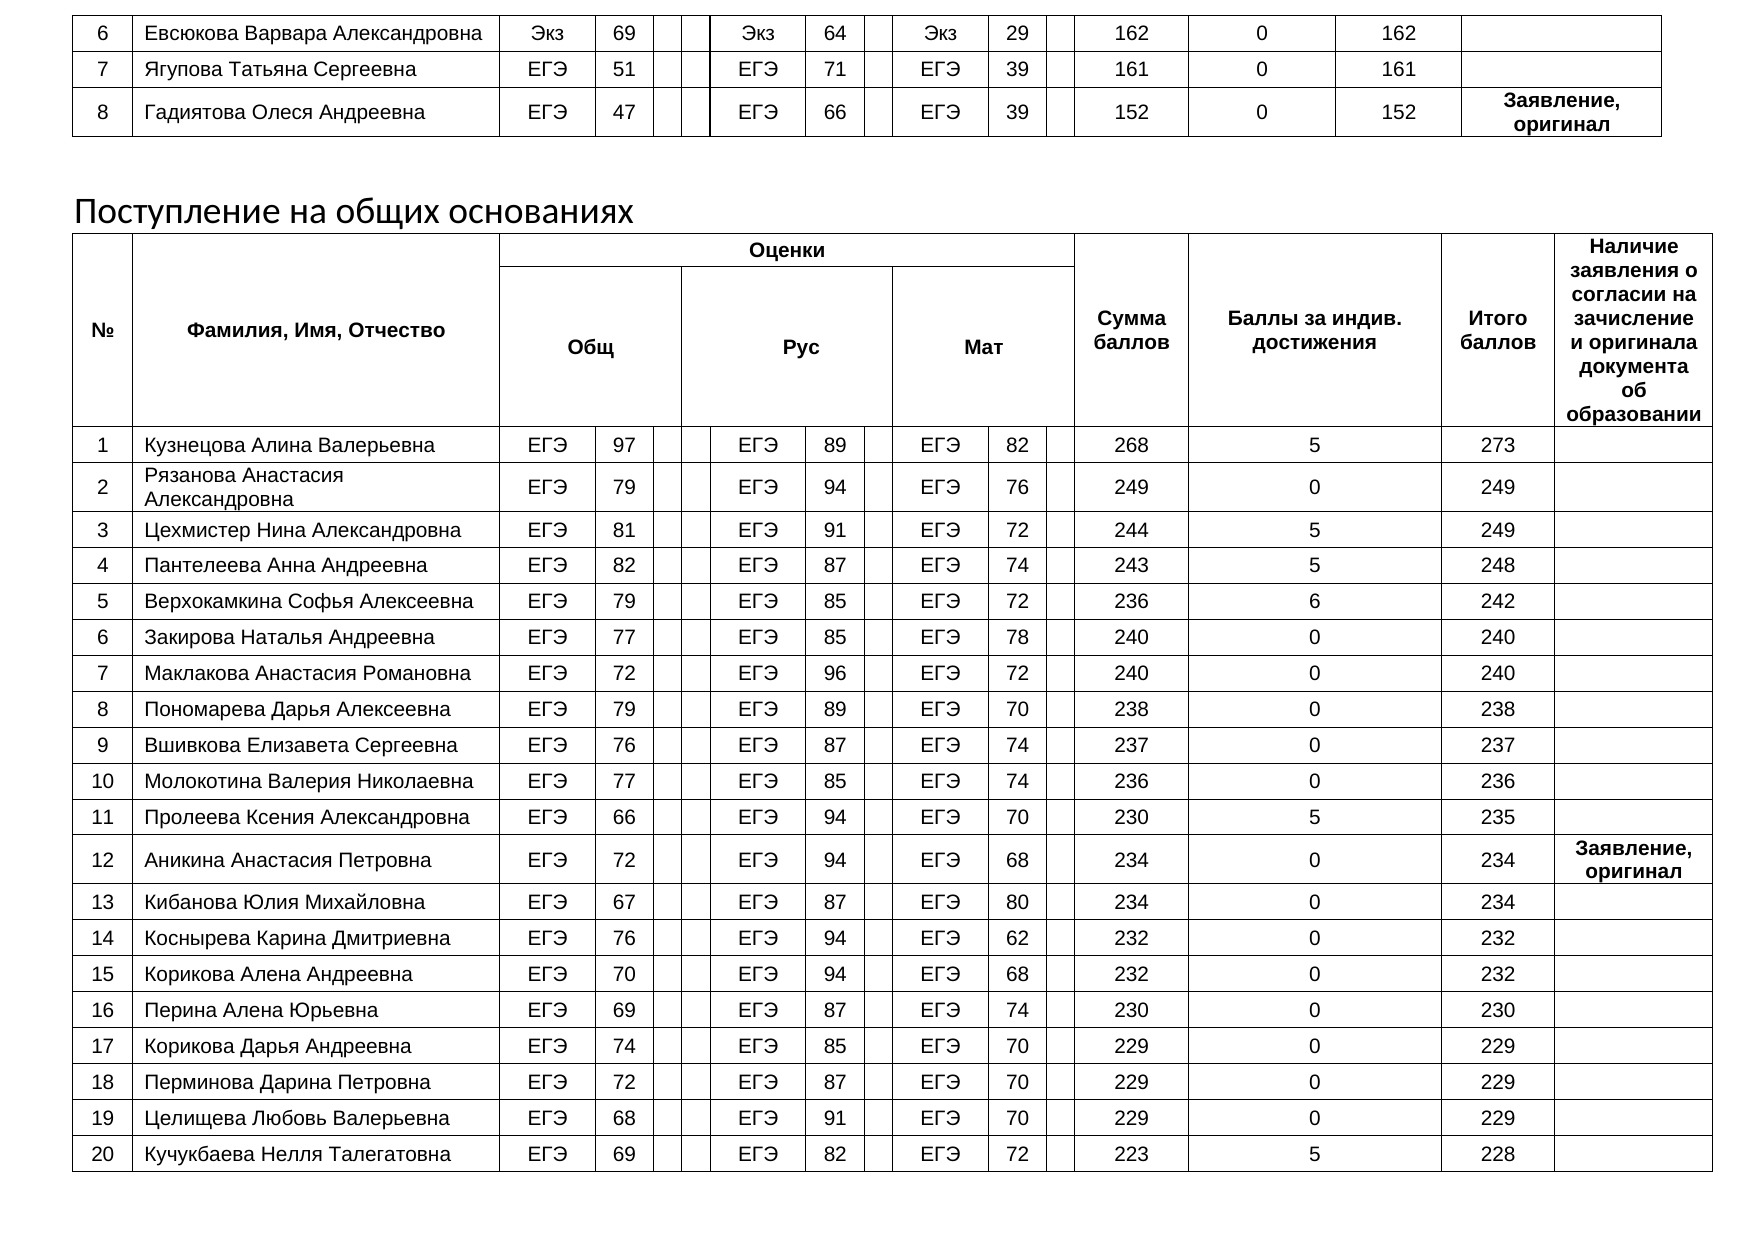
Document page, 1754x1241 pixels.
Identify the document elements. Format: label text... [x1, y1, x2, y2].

table_cell [682, 427, 710, 462]
table_cell ЕГЭ [893, 427, 988, 462]
table_cell 72 [989, 656, 1046, 691]
table_cell [682, 52, 709, 87]
table_cell Целищева Любовь Валерьевна [133, 1100, 499, 1135]
table_cell [654, 692, 681, 727]
table_cell ЕГЭ [500, 920, 595, 955]
table_cell 243 [1075, 548, 1188, 583]
table_cell ЕГЭ [500, 884, 595, 919]
table_cell 72 [596, 1064, 653, 1099]
table_cell 236 [1442, 764, 1554, 798]
table_cell [1047, 88, 1074, 136]
table_cell [1047, 463, 1074, 511]
table_cell 10 [73, 764, 132, 798]
table_cell ЕГЭ [893, 884, 988, 919]
table_cell 62 [989, 920, 1046, 955]
table_cell [682, 1064, 710, 1099]
table_cell 87 [806, 1064, 864, 1099]
table_cell 80 [989, 884, 1046, 919]
table_cell [1047, 764, 1074, 798]
table_cell 91 [806, 512, 864, 547]
table_cell Экз [893, 16, 988, 51]
table_cell [865, 728, 892, 762]
table_cell [654, 512, 681, 547]
table_cell [654, 427, 681, 462]
table_cell ЕГЭ [711, 512, 805, 547]
table_cell [1047, 1028, 1074, 1063]
table_cell 237 [1442, 728, 1554, 762]
table_cell 234 [1442, 835, 1554, 883]
table_cell 229 [1075, 1064, 1188, 1099]
table_cell Закирова Наталья Андреевна [133, 620, 499, 655]
table_cell ЕГЭ [711, 463, 805, 511]
table_cell 96 [806, 656, 864, 691]
table_cell 229 [1075, 1028, 1188, 1063]
table_cell [1555, 728, 1712, 762]
table_cell [682, 88, 709, 136]
table_cell [1047, 584, 1074, 619]
table_cell 85 [806, 620, 864, 655]
table_cell [1555, 956, 1712, 991]
table_cell [654, 88, 681, 136]
table_cell 0 [1189, 620, 1441, 655]
table_cell 0 [1189, 1100, 1441, 1135]
table_cell [865, 1100, 892, 1135]
table_cell 235 [1442, 800, 1554, 834]
table_cell [1555, 1028, 1712, 1063]
text Поступление на общих основаниях [74, 187, 1636, 233]
table_cell [682, 1136, 710, 1171]
table_cell 234 [1075, 884, 1188, 919]
table_cell 5 [1189, 512, 1441, 547]
table_cell Мат [893, 267, 1074, 426]
table_cell 72 [989, 1136, 1046, 1171]
table_cell 74 [989, 764, 1046, 798]
table_cell 8 [73, 88, 132, 136]
table_cell 68 [596, 1100, 653, 1135]
table_cell [865, 1136, 892, 1171]
table_cell ЕГЭ [893, 800, 988, 834]
table_cell [1555, 620, 1712, 655]
table_cell [654, 992, 681, 1027]
table_cell ЕГЭ [711, 835, 805, 883]
table_cell 85 [806, 764, 864, 798]
table_cell [1047, 800, 1074, 834]
table_cell [682, 884, 710, 919]
table_cell ЕГЭ [711, 692, 805, 727]
table_cell 13 [73, 884, 132, 919]
table_cell 19 [73, 1100, 132, 1135]
table_cell 249 [1075, 463, 1188, 511]
table_cell 232 [1442, 920, 1554, 955]
table_cell [682, 1100, 710, 1135]
table_cell [1462, 16, 1661, 51]
table_cell 29 [989, 16, 1046, 51]
table_cell [865, 620, 892, 655]
table_cell ЕГЭ [500, 1064, 595, 1099]
table_cell [865, 548, 892, 583]
table_cell 94 [806, 463, 864, 511]
table_cell 16 [73, 992, 132, 1027]
table_cell [682, 764, 710, 798]
table_cell 97 [596, 427, 653, 462]
table_cell 268 [1075, 427, 1188, 462]
table_cell [1047, 835, 1074, 883]
table_cell [865, 16, 892, 51]
table_cell ЕГЭ [711, 1064, 805, 1099]
table_cell ЕГЭ [711, 656, 805, 691]
table_cell [1555, 548, 1712, 583]
table_cell 234 [1442, 884, 1554, 919]
table_cell [682, 584, 710, 619]
table_cell [654, 16, 681, 51]
table_cell 77 [596, 620, 653, 655]
table_cell 12 [73, 835, 132, 883]
table_cell 162 [1075, 16, 1188, 51]
table_cell ЕГЭ [500, 548, 595, 583]
table_cell 161 [1336, 52, 1461, 87]
table_cell ЕГЭ [711, 728, 805, 762]
table_cell 8 [73, 692, 132, 727]
table_cell [1047, 692, 1074, 727]
table_cell ЕГЭ [500, 764, 595, 798]
table_cell [1047, 1136, 1074, 1171]
table_cell 85 [806, 584, 864, 619]
table_header Итого баллов [1442, 234, 1554, 426]
table_cell [682, 512, 710, 547]
table_cell ЕГЭ [711, 800, 805, 834]
table_cell ЕГЭ [711, 427, 805, 462]
table_cell Цехмистер Нина Александровна [133, 512, 499, 547]
table_cell 94 [806, 920, 864, 955]
table_cell 74 [989, 548, 1046, 583]
table_cell 223 [1075, 1136, 1188, 1171]
table_cell 2 [73, 463, 132, 511]
table_cell ЕГЭ [711, 88, 805, 136]
table_cell 51 [596, 52, 653, 87]
table_cell 236 [1075, 764, 1188, 798]
table_cell 70 [596, 956, 653, 991]
table_cell ЕГЭ [500, 512, 595, 547]
table_cell [654, 764, 681, 798]
table_cell ЕГЭ [500, 692, 595, 727]
table_cell 78 [989, 620, 1046, 655]
table_cell 71 [806, 52, 864, 87]
table_cell ЕГЭ [500, 584, 595, 619]
table_cell [1047, 548, 1074, 583]
table_cell [1555, 800, 1712, 834]
table_cell 79 [596, 692, 653, 727]
table_cell [865, 800, 892, 834]
table_cell 70 [989, 1064, 1046, 1099]
table_cell Кучукбаева Нелля Талегатовна [133, 1136, 499, 1171]
table_cell ЕГЭ [711, 1100, 805, 1135]
table_cell Ягупова Татьяна Сергеевна [133, 52, 499, 87]
table_cell 94 [806, 956, 864, 991]
table_cell 0 [1189, 463, 1441, 511]
table_cell 240 [1075, 656, 1188, 691]
table_cell Общ [500, 267, 681, 426]
table_cell [865, 920, 892, 955]
table_cell 0 [1189, 764, 1441, 798]
table_cell 87 [806, 728, 864, 762]
table_cell 15 [73, 956, 132, 991]
table_cell ЕГЭ [893, 835, 988, 883]
table_cell [1047, 16, 1074, 51]
table_cell ЕГЭ [711, 992, 805, 1027]
table_cell 237 [1075, 728, 1188, 762]
table_cell 6 [73, 16, 132, 51]
table_cell [1047, 1100, 1074, 1135]
table_cell [1047, 728, 1074, 762]
table_cell 79 [596, 584, 653, 619]
table_cell 67 [596, 884, 653, 919]
table_cell 39 [989, 52, 1046, 87]
table_cell 70 [989, 800, 1046, 834]
table_cell Кузнецова Алина Валерьевна [133, 427, 499, 462]
table_cell Экз [500, 16, 595, 51]
table_cell [682, 920, 710, 955]
table_cell ЕГЭ [500, 656, 595, 691]
table_cell 89 [806, 692, 864, 727]
table_cell 0 [1189, 920, 1441, 955]
table_cell [1555, 764, 1712, 798]
table_cell Верхокамкина Софья Алексеевна [133, 584, 499, 619]
table_cell 152 [1336, 88, 1461, 136]
table_cell ЕГЭ [711, 764, 805, 798]
table_cell [654, 620, 681, 655]
table_cell 87 [806, 548, 864, 583]
table_cell ЕГЭ [500, 88, 595, 136]
table_cell 20 [73, 1136, 132, 1171]
table_cell [1047, 920, 1074, 955]
table_cell ЕГЭ [893, 52, 988, 87]
table_cell [865, 764, 892, 798]
table_cell 230 [1442, 992, 1554, 1027]
table_cell ЕГЭ [893, 88, 988, 136]
table_cell 0 [1189, 52, 1335, 87]
table_cell 3 [73, 512, 132, 547]
table_cell 9 [73, 728, 132, 762]
table_cell 0 [1189, 728, 1441, 762]
table_cell Маклакова Анастасия Романовна [133, 656, 499, 691]
table_cell [654, 548, 681, 583]
table_cell [865, 463, 892, 511]
table_cell Рязанова Анастасия Александровна [133, 463, 499, 511]
table_cell ЕГЭ [500, 728, 595, 762]
table_cell ЕГЭ [711, 920, 805, 955]
table_cell [865, 1064, 892, 1099]
table_cell ЕГЭ [711, 584, 805, 619]
table_cell [865, 956, 892, 991]
table_cell [1047, 992, 1074, 1027]
table_cell Корикова Алена Андреевна [133, 956, 499, 991]
table_cell [654, 728, 681, 762]
table_cell ЕГЭ [500, 956, 595, 991]
table_cell [1555, 920, 1712, 955]
table_cell 236 [1075, 584, 1188, 619]
table_cell Молокотина Валерия Николаевна [133, 764, 499, 798]
table_cell 14 [73, 920, 132, 955]
table_cell [682, 267, 710, 426]
table_cell 0 [1189, 1028, 1441, 1063]
table_cell [654, 584, 681, 619]
table_cell [654, 956, 681, 991]
table_cell 87 [806, 884, 864, 919]
table_cell 5 [73, 584, 132, 619]
table_cell [865, 692, 892, 727]
table_cell 229 [1075, 1100, 1188, 1135]
table_cell 7 [73, 52, 132, 87]
table_cell 244 [1075, 512, 1188, 547]
table_cell 162 [1336, 16, 1461, 51]
table_cell [682, 1028, 710, 1063]
table_cell [1555, 656, 1712, 691]
table_cell Пантелеева Анна Андреевна [133, 548, 499, 583]
table_cell 232 [1442, 956, 1554, 991]
table_cell 249 [1442, 463, 1554, 511]
table_cell ЕГЭ [711, 1136, 805, 1171]
table_cell 68 [989, 835, 1046, 883]
table_cell [1047, 512, 1074, 547]
table_cell [1555, 692, 1712, 727]
table_cell 230 [1075, 992, 1188, 1027]
table_cell 69 [596, 992, 653, 1027]
table_cell 0 [1189, 692, 1441, 727]
table_cell 82 [596, 548, 653, 583]
table_cell [865, 88, 892, 136]
table_cell ЕГЭ [893, 584, 988, 619]
table_cell 68 [989, 956, 1046, 991]
table_cell 94 [806, 835, 864, 883]
table_cell 1 [73, 427, 132, 462]
table_cell 0 [1189, 884, 1441, 919]
table_cell [654, 656, 681, 691]
table_cell ЕГЭ [893, 1028, 988, 1063]
table_cell [654, 1028, 681, 1063]
table_cell ЕГЭ [711, 52, 805, 87]
table_cell ЕГЭ [500, 1136, 595, 1171]
table_cell 11 [73, 800, 132, 834]
table_cell [654, 1064, 681, 1099]
table_cell 4 [73, 548, 132, 583]
table_cell Экз [711, 16, 805, 51]
table_cell [654, 884, 681, 919]
table_cell 69 [596, 1136, 653, 1171]
table_cell 87 [806, 992, 864, 1027]
table_cell [1047, 52, 1074, 87]
table_cell 82 [989, 427, 1046, 462]
table_cell 229 [1442, 1064, 1554, 1099]
table_cell Корикова Дарья Андреевна [133, 1028, 499, 1063]
table_cell 76 [596, 728, 653, 762]
table_cell Аникина Анастасия Петровна [133, 835, 499, 883]
table_cell 91 [806, 1100, 864, 1135]
table_cell 240 [1442, 656, 1554, 691]
table_cell [1047, 620, 1074, 655]
table_cell ЕГЭ [893, 728, 988, 762]
table_cell 79 [596, 463, 653, 511]
table_cell ЕГЭ [500, 1028, 595, 1063]
table_cell [654, 1136, 681, 1171]
table_cell [1555, 1136, 1712, 1171]
table_cell [1047, 956, 1074, 991]
table_cell [1555, 512, 1712, 547]
table_cell [1047, 884, 1074, 919]
table_cell 77 [596, 764, 653, 798]
table_cell 0 [1189, 656, 1441, 691]
table_cell 5 [1189, 800, 1441, 834]
table_cell Пономарева Дарья Алексеевна [133, 692, 499, 727]
table_cell ЕГЭ [711, 548, 805, 583]
table_cell ЕГЭ [893, 764, 988, 798]
table_cell ЕГЭ [893, 992, 988, 1027]
table_cell [682, 656, 710, 691]
table_cell [682, 620, 710, 655]
table_cell ЕГЭ [500, 52, 595, 87]
table_cell ЕГЭ [893, 692, 988, 727]
table_cell [1555, 884, 1712, 919]
table_header Сумма баллов [1075, 234, 1188, 426]
table_cell [654, 52, 681, 87]
table_cell [654, 920, 681, 955]
table_cell [682, 956, 710, 991]
table_cell [1047, 427, 1074, 462]
table_cell [682, 16, 709, 51]
table_cell 85 [806, 1028, 864, 1063]
table_cell 70 [989, 1028, 1046, 1063]
table_cell ЕГЭ [893, 463, 988, 511]
table_cell 72 [989, 584, 1046, 619]
table_cell 242 [1442, 584, 1554, 619]
table_cell Заявление, оригинал [1555, 835, 1712, 883]
table_header Баллы за индив. достижения [1189, 234, 1441, 426]
table_cell 70 [989, 1100, 1046, 1135]
table_cell [682, 835, 710, 883]
table_cell [682, 992, 710, 1027]
table_header № [73, 234, 132, 426]
table_cell [682, 463, 710, 511]
table_cell [1555, 1100, 1712, 1135]
table_cell 230 [1075, 800, 1188, 834]
table_cell [1555, 463, 1712, 511]
table_cell 74 [596, 1028, 653, 1063]
table_cell ЕГЭ [711, 620, 805, 655]
table_cell [1555, 1064, 1712, 1099]
table_cell ЕГЭ [893, 920, 988, 955]
table_cell ЕГЭ [500, 427, 595, 462]
table_cell 5 [1189, 548, 1441, 583]
table_cell ЕГЭ [500, 1100, 595, 1135]
table_cell Евсюкова Варвара Александровна [133, 16, 499, 51]
table_cell [682, 548, 710, 583]
table_cell Перминова Дарина Петровна [133, 1064, 499, 1099]
table_cell [865, 512, 892, 547]
table_cell ЕГЭ [893, 1136, 988, 1171]
table_cell 0 [1189, 88, 1335, 136]
table_header Фамилия, Имя, Отчество [133, 234, 499, 426]
table_cell Заявление, оригинал [1462, 88, 1661, 136]
table_cell 0 [1189, 835, 1441, 883]
table_cell [1555, 584, 1712, 619]
table_cell [682, 728, 710, 762]
table_cell 232 [1075, 920, 1188, 955]
table_cell 240 [1442, 620, 1554, 655]
table_cell 18 [73, 1064, 132, 1099]
table_cell 5 [1189, 1136, 1441, 1171]
table_cell 64 [806, 16, 864, 51]
table_cell 47 [596, 88, 653, 136]
table_cell 94 [806, 800, 864, 834]
table_cell 5 [1189, 427, 1441, 462]
table_cell Вшивкова Елизавета Сергеевна [133, 728, 499, 762]
table_cell [1462, 52, 1661, 87]
table_cell [865, 52, 892, 87]
table_cell [865, 427, 892, 462]
table_cell [654, 835, 681, 883]
table_cell [1047, 1064, 1074, 1099]
table_cell 238 [1075, 692, 1188, 727]
table_cell 229 [1442, 1028, 1554, 1063]
table_cell [682, 800, 710, 834]
table_cell 39 [989, 88, 1046, 136]
table_cell ЕГЭ [500, 992, 595, 1027]
table_cell 6 [73, 620, 132, 655]
table_cell 81 [596, 512, 653, 547]
table_cell 66 [596, 800, 653, 834]
table_cell 89 [806, 427, 864, 462]
table_cell 240 [1075, 620, 1188, 655]
table_cell 152 [1075, 88, 1188, 136]
table_cell 76 [989, 463, 1046, 511]
table_cell ЕГЭ [893, 956, 988, 991]
table_cell 0 [1189, 956, 1441, 991]
table_cell ЕГЭ [893, 1100, 988, 1135]
table_cell [1047, 656, 1074, 691]
table_cell 238 [1442, 692, 1554, 727]
table_cell ЕГЭ [893, 656, 988, 691]
table_cell Пролеева Ксения Александровна [133, 800, 499, 834]
table_cell ЕГЭ [500, 835, 595, 883]
table_cell 0 [1189, 1064, 1441, 1099]
table_cell ЕГЭ [893, 1064, 988, 1099]
table_cell Кибанова Юлия Михайловна [133, 884, 499, 919]
table_cell ЕГЭ [500, 463, 595, 511]
table_cell 76 [596, 920, 653, 955]
table_cell [865, 992, 892, 1027]
table_cell 0 [1189, 992, 1441, 1027]
table_cell 228 [1442, 1136, 1554, 1171]
table_cell Коснырева Карина Дмитриевна [133, 920, 499, 955]
table_cell ЕГЭ [500, 800, 595, 834]
table_cell 229 [1442, 1100, 1554, 1135]
table_cell [865, 884, 892, 919]
table_cell 74 [989, 992, 1046, 1027]
table_cell [865, 656, 892, 691]
table_cell 161 [1075, 52, 1188, 87]
table_cell ЕГЭ [711, 884, 805, 919]
table_cell 72 [596, 835, 653, 883]
table_cell 6 [1189, 584, 1441, 619]
table_cell 74 [989, 728, 1046, 762]
table_header Наличие заявления о согласии на зачисление и оригинала документа об образовании [1555, 234, 1712, 426]
table_cell 273 [1442, 427, 1554, 462]
table_cell Гадиятова Олеся Андреевна [133, 88, 499, 136]
table_cell [654, 463, 681, 511]
table_cell 69 [596, 16, 653, 51]
table_cell 7 [73, 656, 132, 691]
table_cell 232 [1075, 956, 1188, 991]
table_cell 248 [1442, 548, 1554, 583]
table_cell [1555, 992, 1712, 1027]
table_cell ЕГЭ [711, 1028, 805, 1063]
table_cell [682, 692, 710, 727]
table_cell [865, 1028, 892, 1063]
table_cell 17 [73, 1028, 132, 1063]
table_cell 234 [1075, 835, 1188, 883]
table_cell Перина Алена Юрьевна [133, 992, 499, 1027]
table_cell 70 [989, 692, 1046, 727]
table_cell [865, 835, 892, 883]
table_cell 66 [806, 88, 864, 136]
table_header Оценки [500, 234, 1074, 266]
table_cell [865, 584, 892, 619]
table_cell ЕГЭ [500, 620, 595, 655]
table_cell ЕГЭ [893, 548, 988, 583]
table_cell Рус [710, 267, 892, 426]
table_cell 72 [596, 656, 653, 691]
table_cell 0 [1189, 16, 1335, 51]
table_cell [654, 800, 681, 834]
table_cell [654, 1100, 681, 1135]
table_cell [1555, 427, 1712, 462]
table_cell 72 [989, 512, 1046, 547]
table_cell 82 [806, 1136, 864, 1171]
table_cell ЕГЭ [893, 512, 988, 547]
table_cell ЕГЭ [893, 620, 988, 655]
table_cell ЕГЭ [711, 956, 805, 991]
table_cell 249 [1442, 512, 1554, 547]
